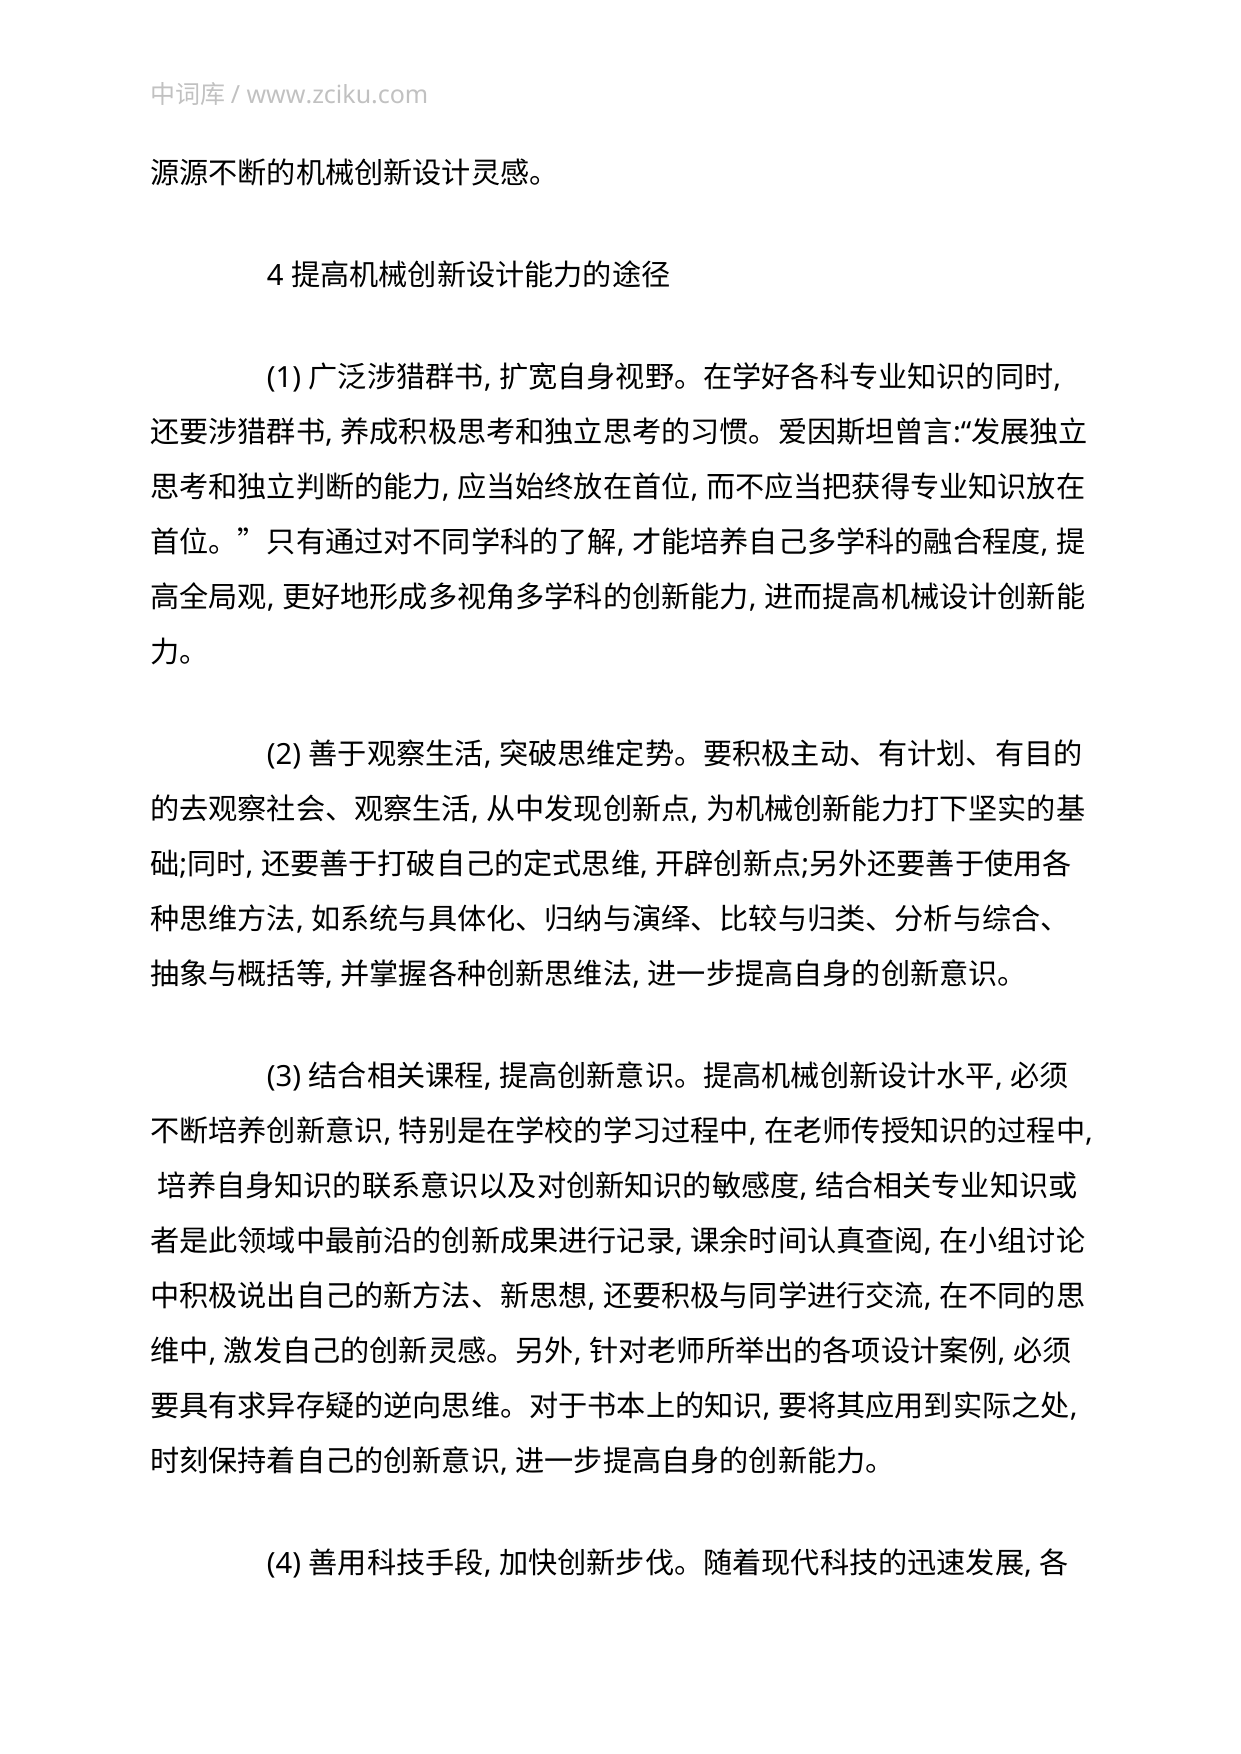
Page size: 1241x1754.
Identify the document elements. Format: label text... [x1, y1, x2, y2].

text (2) 善于观察生活, 突破思维定势。要积极主动、有计划、有目的的去观察社会、观察生活, 从中发现创新点, 为机械创新能力打下坚实的基础;同时, 还要善于打破自己的定式思维, 开辟创新点;另外还要善于使用各种思维方法, 如系统与具体化、归纳与演绎、比较与归类、分析与综合、抽象与概括等, 并掌握各种创新思维法, 进一步提高自身的创新意识。 [150, 731, 1090, 993]
text (1) 广泛涉猎群书, 扩宽自身视野。在学好各科专业知识的同时, 还要涉猎群书, 养成积极思考和独立思考的习惯。爱因斯坦曾言:“发展独立思考和独立判断的能力, 应当始终放在首位, 而不应当把获得专业知识放在首位。”只有通过对不同学科的了解, 才能培养自己多学科的融合程度, 提高全局观, 更好地形成多视角多学科的创新能力, 进而提高机械设计创新能力。 [150, 354, 1090, 671]
text 4 提高机械创新设计能力的途径 [150, 252, 1090, 294]
text (3) 结合相关课程, 提高创新意识。提高机械创新设计水平, 必须不断培养创新意识, 特别是在学校的学习过程中, 在老师传授知识的过程中, 培养自身知识的联系意识以及对创新知识的敏感度, 结合相关专业知识或者是此领域中最前沿的创新成果进行记录, 课余时间认真查阅, 在小组讨论中积极说出自己的新方法、新思想, 还要积极与同学进行交流, 在不同的思维中, 激发自己的创新灵感。另外, 针对老师所举出的各项设计案例, 必须要具有求异存疑的逆向思维。对于书本上的知识, 要将其应用到实际之处, 时刻保持着自己的创新意识, 进一步提高自身的创新能力。 [150, 1052, 1090, 1480]
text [150, 1539, 1090, 1582]
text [150, 150, 1090, 192]
